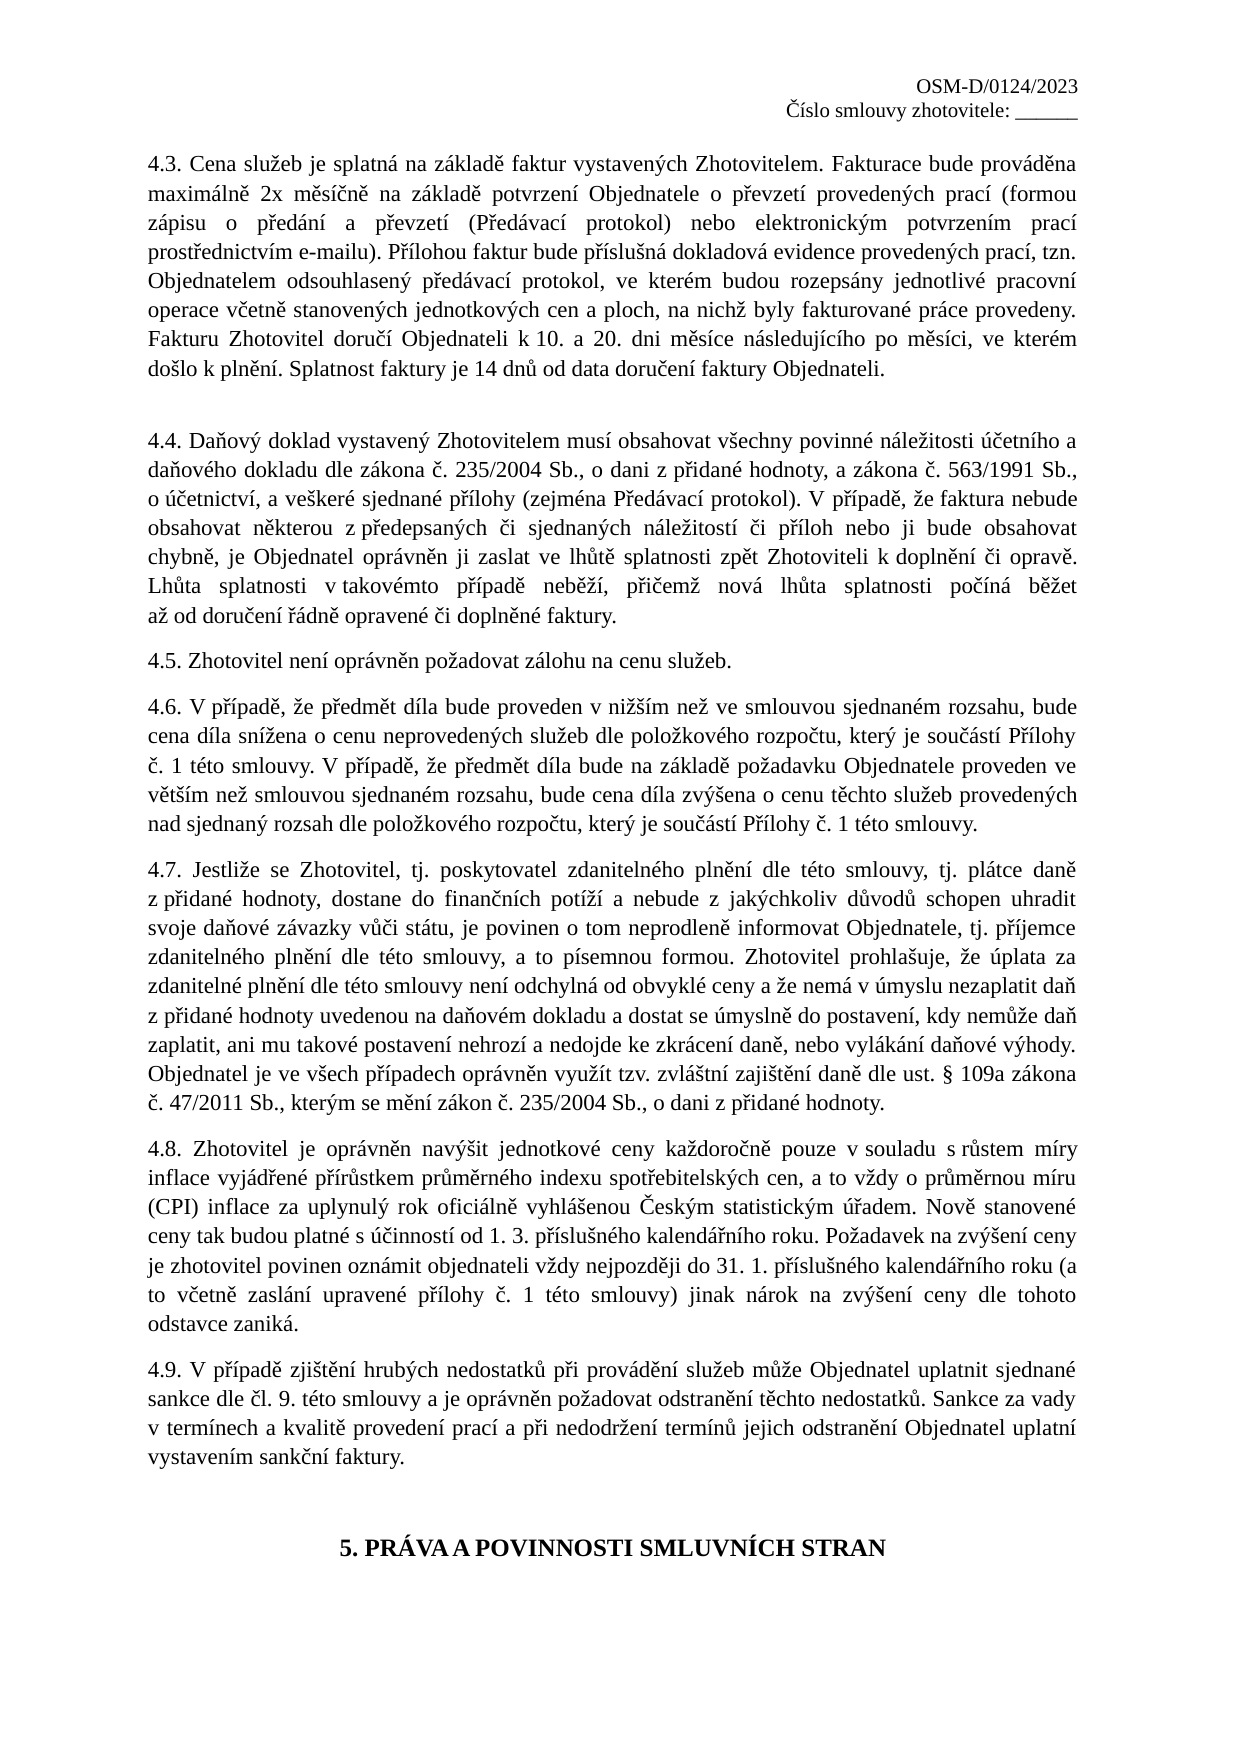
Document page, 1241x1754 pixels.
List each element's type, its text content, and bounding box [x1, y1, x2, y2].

text 4.4. Daňový doklad vystavený Zhotovitelem musí obsahovat všechny povinné náležitosti účetního a daňového dokladu dle zákona č. 235/2004 Sb., o dani z přidané hodnoty, a zákona č. 563/1991 Sb., o účetnictví, a veškeré sjednané přílohy (zejména Předávací protokol). V případě, že faktura nebude obsahovat některou z předepsaných či sjednaných náležitostí či příloh nebo ji bude obsahovat chybně, je Objednatel oprávněn ji zaslat ve lhůtě splatnosti zpět Zhotoviteli k doplnění či opravě. Lhůta splatnosti v takovémto případě neběží, přičemž nová lhůta splatnosti počíná běžet až od doručení řádně opravené či doplněné faktury. [148, 424, 1078, 628]
text 4.5. Zhotovitel není oprávněn požadovat zálohu na cenu služeb. [148, 645, 1078, 674]
text 4.7. Jestliže se Zhotovitel, tj. poskytovatel zdanitelného plnění dle této smlouvy, tj. plátce daně z přidané hodnoty, dostane do finančních potíží a nebude z jakýchkoliv důvodů schopen uhradit svoje daňové závazky vůči státu, je povinen o tom neprodleně informovat Objednatele, tj. příjemce zdanitelného plnění dle této smlouvy, a to písemnou formou. Zhotovitel prohlašuje, že úplata za zdanitelné plnění dle této smlouvy není odchylná od obvyklé ceny a že nemá v úmyslu nezaplatit daň z přidané hodnoty uvedenou na daňovém dokladu a dostat se úmyslně do postavení, kdy nemůže daň zaplatit, ani mu takové postavení nehrozí a nedojde ke zkrácení daně, nebo vylákání daňové výhody. Objednatel je ve všech případech oprávněn využít tzv. zvláštní zajištění daně dle ust. § 109a zákona č. 47/2011 Sb., kterým se mění zákon č. 235/2004 Sb., o dani z přidané hodnoty. [148, 853, 1078, 1116]
text 4.8. Zhotovitel je oprávněn navýšit jednotkové ceny každoročně pouze v souladu s růstem míry inflace vyjádřené přírůstkem průměrného indexu spotřebitelských cen, a to vždy o průměrnou míru (CPI) inflace za uplynulý rok oficiálně vyhlášenou Českým statistickým úřadem. Nově stanovené ceny tak budou platné s účinností od 1. 3. příslušného kalendářního roku. Požadavek na zvýšení ceny je zhotovitel povinen oznámit objednateli vždy nejpozději do 31. 1. příslušného kalendářního roku (a to včetně zaslání upravené přílohy č. 1 této smlouvy) jinak nárok na zvýšení ceny dle tohoto odstavce zaniká. [148, 1132, 1078, 1336]
text 5. PRÁVA A POVINNOSTI SMLUVNÍCH STRAN [148, 1532, 1078, 1561]
text 4.6. V případě, že předmět díla bude proveden v nižším než ve smlouvou sjednaném rozsahu, bude cena díla snížena o cenu neprovedených služeb dle položkového rozpočtu, který je součástí Přílohy č. 1 této smlouvy. V případě, že předmět díla bude na základě požadavku Objednatele proveden ve větším než smlouvou sjednaném rozsahu, bude cena díla zvýšena o cenu těchto služeb provedených nad sjednaný rozsah dle položkového rozpočtu, který je součástí Přílohy č. 1 této smlouvy. [148, 691, 1078, 836]
text 4.9. V případě zjištění hrubých nedostatků při provádění služeb může Objednatel uplatnit sjednané sankce dle čl. 9. této smlouvy a je oprávněn požadovat odstranění těchto nedostatků. Sankce za vady v termínech a kvalitě provedení prací a při nedodržení termínů jejich odstranění Objednatel uplatní vystavením sankční faktury. [148, 1353, 1078, 1470]
text 4.3. Cena služeb je splatná na základě faktur vystavených Zhotovitelem. Fakturace bude prováděna maximálně 2x měsíčně na základě potvrzení Objednatele o převzetí provedených prací (formou zápisu o předání a převzetí (Předávací protokol) nebo elektronickým potvrzením prací prostřednictvím e-mailu). Přílohou faktur bude příslušná dokladová evidence provedených prací, tzn. Objednatelem odsouhlasený předávací protokol, ve kterém budou rozepsány jednotlivé pracovní operace včetně stanovených jednotkových cen a ploch, na nichž byly fakturované práce provedeny. Fakturu Zhotovitel doručí Objednateli k 10. a 20. dni měsíce následujícího po měsíci, ve kterém došlo k plnění. Splatnost faktury je 14 dnů od data doručení faktury Objednateli. [148, 148, 1078, 381]
